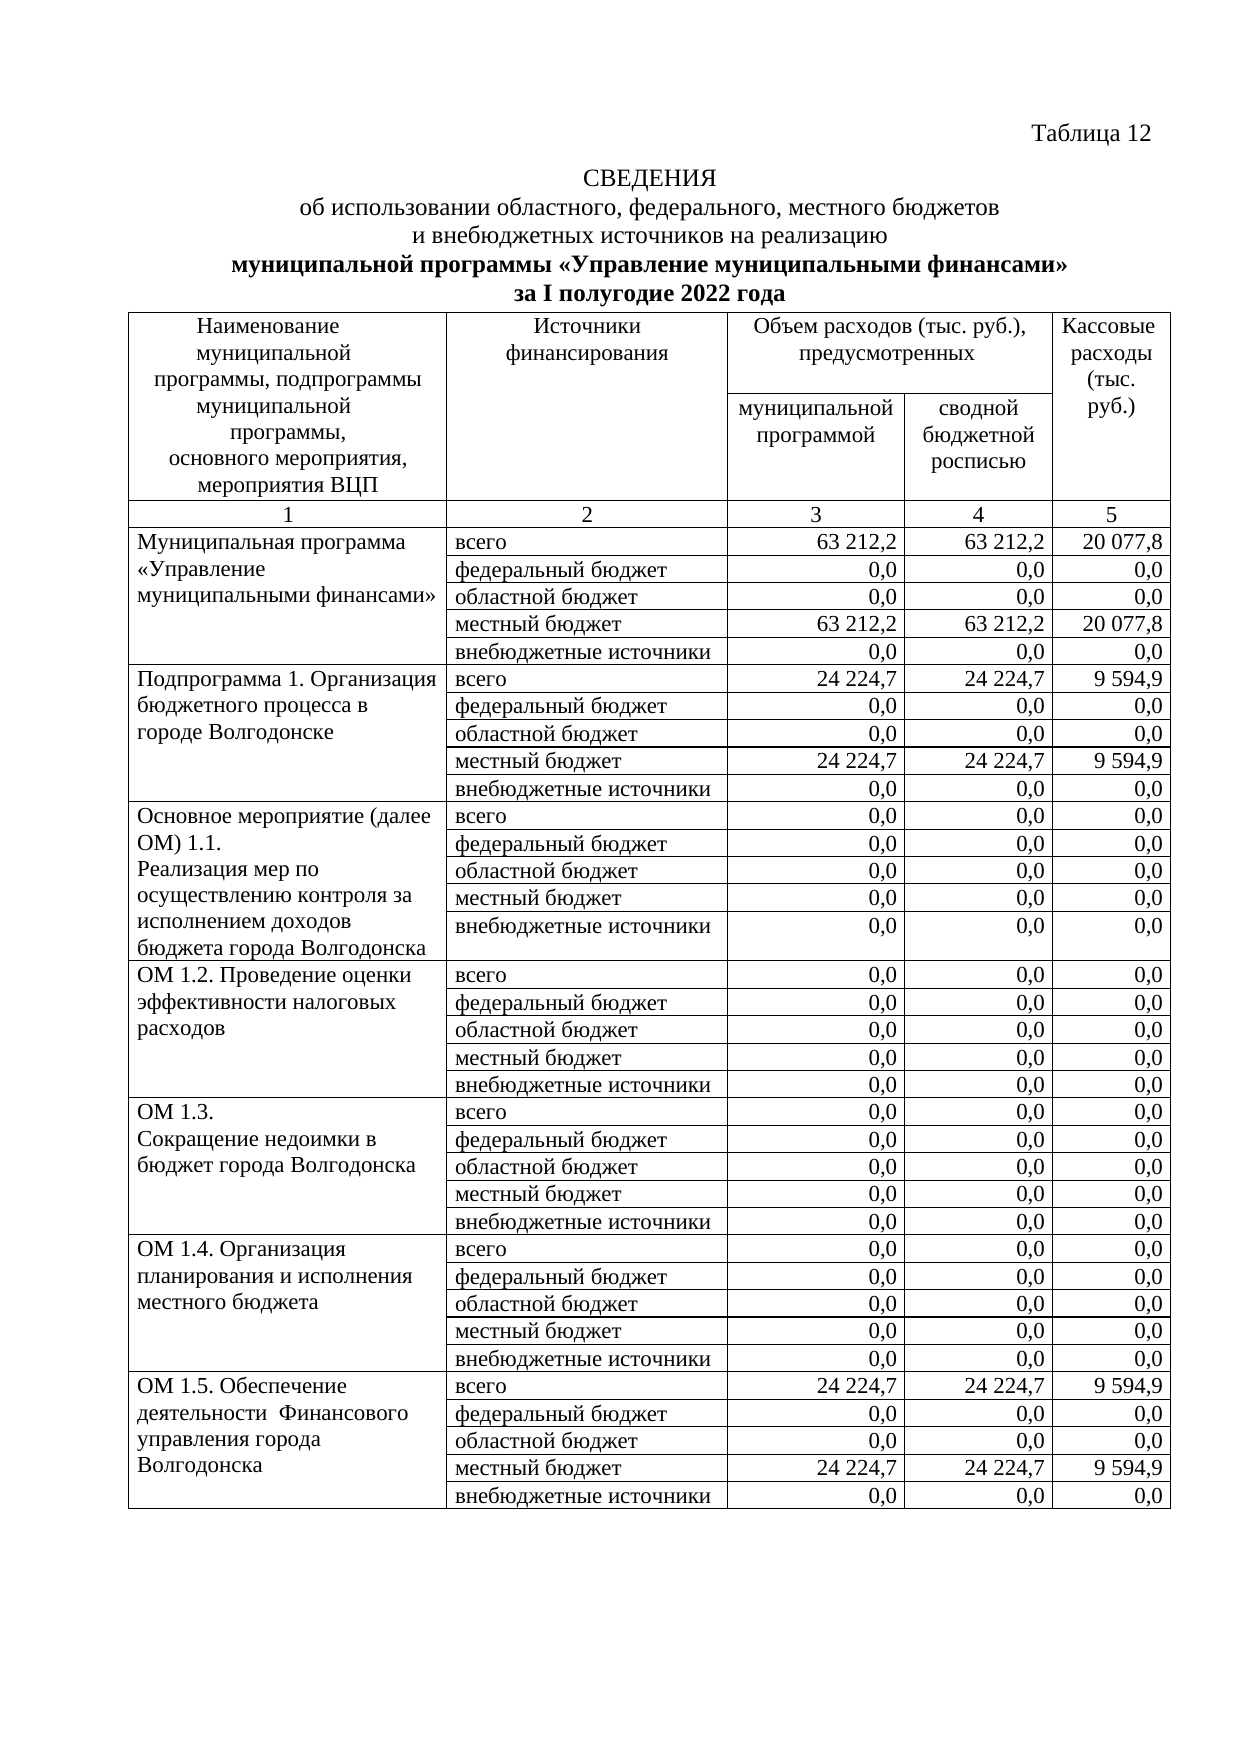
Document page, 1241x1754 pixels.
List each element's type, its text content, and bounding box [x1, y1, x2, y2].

table_cell всего [447, 665, 727, 692]
table_cell 0,0 [1053, 884, 1170, 911]
table_cell 0,0 [728, 989, 904, 1015]
table_cell 0,0 [728, 720, 904, 746]
table_cell областной бюджет [447, 1290, 727, 1316]
table_cell местный бюджет [447, 748, 727, 774]
table_cell 0,0 [1053, 556, 1170, 582]
table_cell Подпрограмма 1. Организация бюджетного процесса в городе Волгодонске [129, 665, 446, 801]
table_cell 0,0 [1053, 583, 1170, 609]
table_cell федеральный бюджет [447, 1263, 727, 1289]
table_cell местный бюджет [447, 1318, 727, 1344]
table_cell 0,0 [905, 989, 1052, 1015]
table_cell 0,0 [728, 556, 904, 582]
table_cell 0,0 [905, 583, 1052, 609]
table_cell всего [447, 528, 727, 554]
table_cell внебюджетные источники [447, 1071, 727, 1097]
table_cell 2 [447, 501, 727, 527]
table_cell 0,0 [1053, 1345, 1170, 1371]
table_cell 0,0 [1053, 775, 1170, 801]
table_cell 0,0 [1053, 693, 1170, 719]
table_cell 24 224,7 [728, 665, 904, 692]
table_cell внебюджетные источники [447, 1208, 727, 1234]
table_cell 0,0 [905, 1126, 1052, 1152]
table_cell местный бюджет [447, 884, 727, 911]
text муниципальной программы «Управление муниципальными финансами» [148, 249, 1152, 278]
table_cell 9 594,9 [1053, 748, 1170, 774]
table_cell 24 224,7 [905, 1372, 1052, 1399]
table_cell 0,0 [728, 1482, 904, 1508]
table_cell 0,0 [728, 1318, 904, 1344]
table_cell 0,0 [905, 1016, 1052, 1042]
table_cell 0,0 [1053, 1153, 1170, 1179]
table_cell 9 594,9 [1053, 1372, 1170, 1399]
table_cell 9 594,9 [1053, 1455, 1170, 1481]
table_header Источники финансирования [447, 313, 727, 500]
table_cell 0,0 [1053, 1181, 1170, 1207]
table_cell ОМ 1.3. Сокращение недоимки в бюджет города Волгодонска [129, 1098, 446, 1234]
table_cell всего [447, 1098, 727, 1125]
table_cell 24 224,7 [905, 1455, 1052, 1481]
table_cell 0,0 [905, 556, 1052, 582]
table_cell 0,0 [905, 1263, 1052, 1289]
table_cell 0,0 [905, 1208, 1052, 1234]
table_cell 0,0 [728, 1208, 904, 1234]
table_cell 0,0 [728, 1181, 904, 1207]
table_cell внебюджетные источники [447, 1345, 727, 1371]
table_cell внебюджетные источники [447, 638, 727, 664]
table_cell 0,0 [1053, 1044, 1170, 1070]
table_cell 0,0 [905, 775, 1052, 801]
table_cell 0,0 [1053, 1482, 1170, 1508]
table_cell Муниципальная программа «Управление муниципальными финансами» [129, 528, 446, 664]
table_cell 0,0 [905, 961, 1052, 988]
table_cell 0,0 [905, 1482, 1052, 1508]
table_cell 63 212,2 [905, 528, 1052, 554]
table_cell областной бюджет [447, 720, 727, 746]
table_cell 24 224,7 [728, 1455, 904, 1481]
table_cell 0,0 [905, 1345, 1052, 1371]
table_cell 0,0 [1053, 1071, 1170, 1097]
table_cell 0,0 [728, 857, 904, 883]
table_cell муниципальной программой [728, 394, 904, 500]
table_cell 24 224,7 [905, 748, 1052, 774]
table_cell областной бюджет [447, 1016, 727, 1042]
table_cell местный бюджет [447, 1455, 727, 1481]
text об использовании областного, федерального, местного бюджетов [148, 192, 1152, 221]
table_cell 0,0 [728, 802, 904, 828]
table_cell 0,0 [728, 912, 904, 960]
table_cell федеральный бюджет [447, 1400, 727, 1426]
table_cell 1 [129, 501, 446, 527]
table_cell ОМ 1.2. Проведение оценки эффективности налоговых расходов [129, 961, 446, 1097]
table_cell 0,0 [728, 693, 904, 719]
table_cell местный бюджет [447, 610, 727, 637]
table_cell федеральный бюджет [447, 556, 727, 582]
table_cell 0,0 [728, 1400, 904, 1426]
table_cell 0,0 [728, 583, 904, 609]
table_cell 0,0 [905, 1071, 1052, 1097]
table_cell 0,0 [905, 1318, 1052, 1344]
table_cell Основное мероприятие (далее ОМ) 1.1. Реализация мер по осуществлению контроля за исполнением доходов бюджета города Волгодонска [129, 802, 446, 960]
table_cell 63 212,2 [728, 528, 904, 554]
text за I полугодие 2022 года [148, 278, 1152, 307]
table_cell 0,0 [728, 961, 904, 988]
table_cell 0,0 [1053, 1400, 1170, 1426]
text и внебюджетных источников на реализацию [148, 221, 1152, 249]
table_cell 0,0 [1053, 1208, 1170, 1234]
table_cell 0,0 [905, 857, 1052, 883]
table_cell 0,0 [728, 1071, 904, 1097]
table_cell 24 224,7 [728, 1372, 904, 1399]
table_cell всего [447, 1372, 727, 1399]
table_cell 0,0 [1053, 1290, 1170, 1316]
table_cell областной бюджет [447, 1153, 727, 1179]
table_cell областной бюджет [447, 583, 727, 609]
table_cell внебюджетные источники [447, 775, 727, 801]
table_cell 0,0 [1053, 802, 1170, 828]
table_cell 0,0 [728, 1345, 904, 1371]
table_cell 0,0 [1053, 961, 1170, 988]
table_cell федеральный бюджет [447, 693, 727, 719]
table_header Наименование муниципальной программы, подпрограммы муниципальной программы, основного мероприятия, мероприятия ВЦП [129, 313, 446, 500]
table_cell всего [447, 802, 727, 828]
table_cell областной бюджет [447, 1427, 727, 1453]
table_cell 0,0 [905, 912, 1052, 960]
table_cell 0,0 [728, 775, 904, 801]
table_cell местный бюджет [447, 1181, 727, 1207]
table_cell 0,0 [728, 1098, 904, 1125]
table_cell 63 212,2 [728, 610, 904, 637]
table_cell федеральный бюджет [447, 1126, 727, 1152]
table_cell 0,0 [905, 1153, 1052, 1179]
text СВЕДЕНИЯ [148, 163, 1152, 192]
table_cell 0,0 [728, 1153, 904, 1179]
table_cell 0,0 [1053, 1235, 1170, 1262]
table_cell 24 224,7 [728, 748, 904, 774]
table_cell ОМ 1.5. Обеспечение деятельности Финансового управления города Волгодонска [129, 1372, 446, 1508]
table_cell 0,0 [728, 1044, 904, 1070]
table_cell федеральный бюджет [447, 830, 727, 856]
table_cell местный бюджет [447, 1044, 727, 1070]
table_cell 20 077,8 [1053, 610, 1170, 637]
table_cell сводной бюджетной росписью [905, 394, 1052, 500]
table_cell 0,0 [905, 1290, 1052, 1316]
table_cell 0,0 [905, 638, 1052, 664]
table_cell 0,0 [905, 1181, 1052, 1207]
table_cell 0,0 [1053, 1263, 1170, 1289]
table_cell ОМ 1.4. Организация планирования и исполнения местного бюджета [129, 1235, 446, 1371]
table_cell 0,0 [728, 1235, 904, 1262]
table_cell 0,0 [1053, 1098, 1170, 1125]
table_cell 0,0 [1053, 1016, 1170, 1042]
table_cell 0,0 [728, 1263, 904, 1289]
table_cell 3 [728, 501, 904, 527]
table_cell 63 212,2 [905, 610, 1052, 637]
table_cell 9 594,9 [1053, 665, 1170, 692]
table_cell 0,0 [728, 638, 904, 664]
table_cell 0,0 [905, 1400, 1052, 1426]
table_cell 0,0 [728, 1427, 904, 1453]
table_cell 0,0 [728, 1016, 904, 1042]
table_header Кассовые расходы (тыс. руб.) [1053, 313, 1170, 500]
table_cell 0,0 [1053, 720, 1170, 746]
table_cell всего [447, 1235, 727, 1262]
table_cell 0,0 [905, 720, 1052, 746]
table_cell 0,0 [1053, 989, 1170, 1015]
table_cell 0,0 [728, 1126, 904, 1152]
table_cell 24 224,7 [905, 665, 1052, 692]
table_cell 0,0 [728, 830, 904, 856]
table_cell 0,0 [905, 830, 1052, 856]
table_cell 0,0 [1053, 857, 1170, 883]
text Таблица 12 [148, 118, 1152, 147]
table_cell 0,0 [1053, 830, 1170, 856]
table_cell 0,0 [1053, 638, 1170, 664]
table_cell 0,0 [905, 1098, 1052, 1125]
table_cell 0,0 [1053, 912, 1170, 960]
table_cell всего [447, 961, 727, 988]
table_cell 0,0 [905, 802, 1052, 828]
table_cell федеральный бюджет [447, 989, 727, 1015]
table_cell 0,0 [1053, 1318, 1170, 1344]
table_cell 0,0 [905, 884, 1052, 911]
table_cell областной бюджет [447, 857, 727, 883]
table_cell 20 077,8 [1053, 528, 1170, 554]
table_cell 0,0 [1053, 1126, 1170, 1152]
table_cell 0,0 [1053, 1427, 1170, 1453]
table_cell 0,0 [728, 1290, 904, 1316]
table_cell внебюджетные источники [447, 1482, 727, 1508]
table_cell 0,0 [728, 884, 904, 911]
table_cell внебюджетные источники [447, 912, 727, 960]
table_cell 0,0 [905, 1044, 1052, 1070]
table_cell 0,0 [905, 1427, 1052, 1453]
table_header Объем расходов (тыс. руб.), предусмотренных [728, 313, 1052, 393]
table_cell 4 [905, 501, 1052, 527]
table_cell 0,0 [905, 1235, 1052, 1262]
table_cell 0,0 [905, 693, 1052, 719]
table_cell 5 [1053, 501, 1170, 527]
